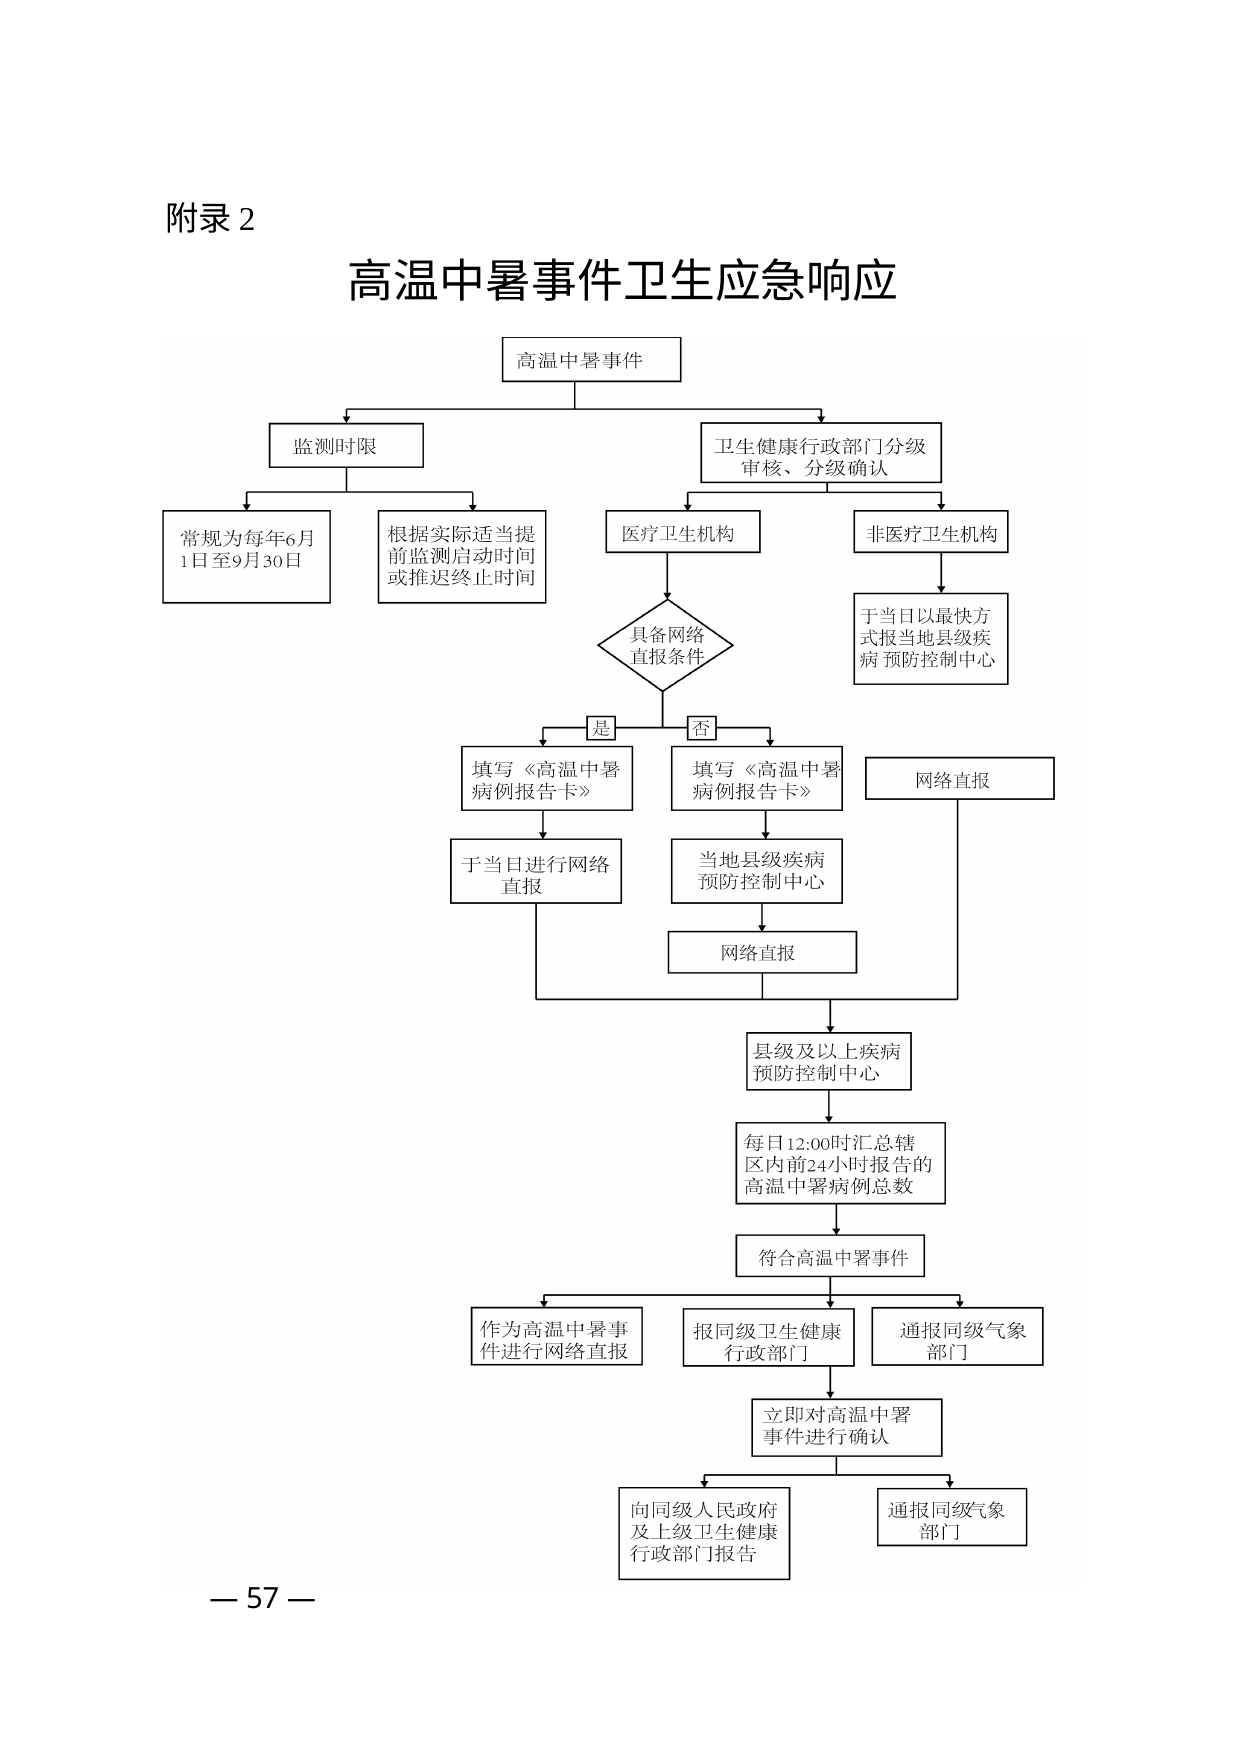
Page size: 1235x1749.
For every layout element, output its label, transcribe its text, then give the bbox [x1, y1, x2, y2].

text 高温中暑事件卫生应急响应 [165, 254, 1081, 309]
text 附录2 [165, 196, 1081, 239]
picture [162, 337, 1084, 1587]
